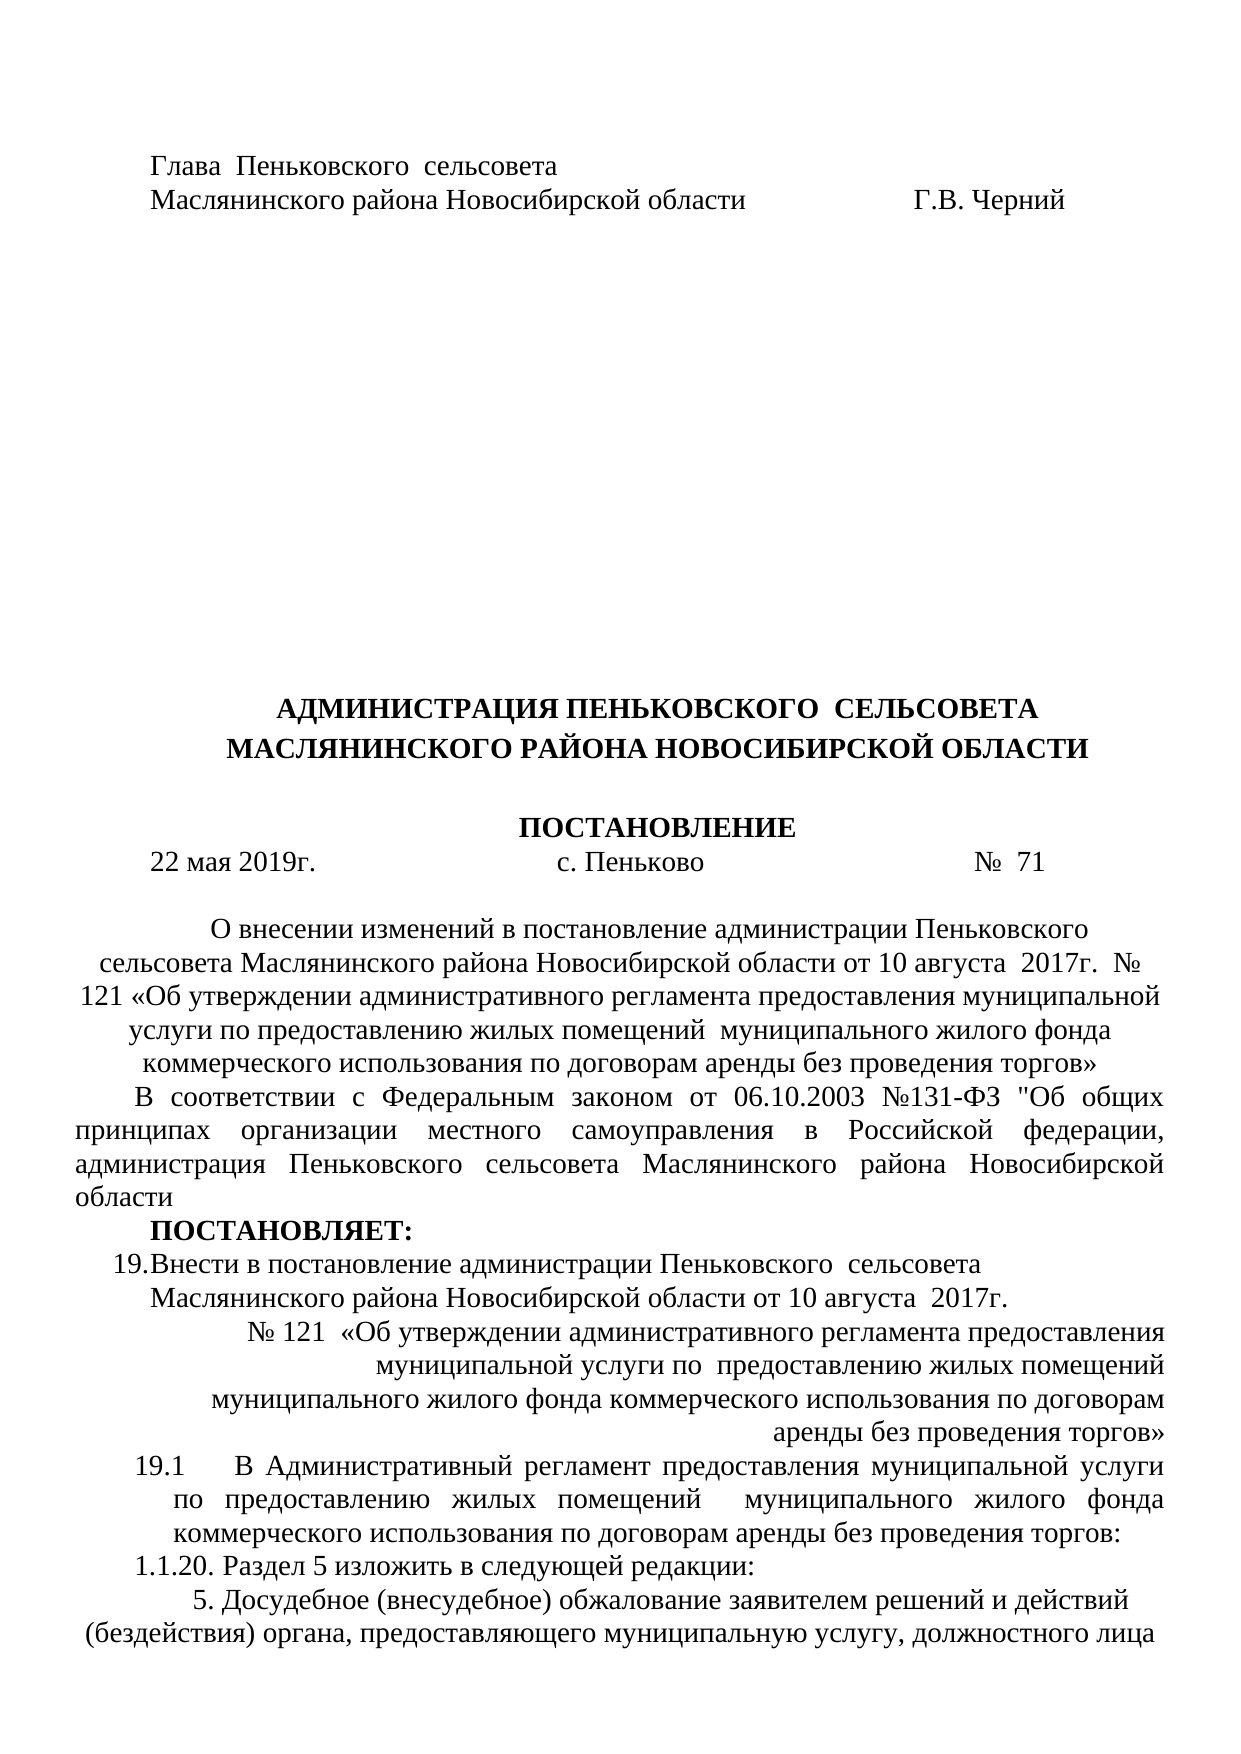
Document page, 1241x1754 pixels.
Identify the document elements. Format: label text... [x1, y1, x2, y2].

list № 121 «Об утверждении административного регламента предоставления муниципальной услуги по предоставлению жилых помещений муниципального жилого фонда коммерческого использования по договорам аренды без проведения торгов» [172, 1314, 1165, 1448]
list Внести в постановление администрации Пеньковского сельсовета Маслянинского района Новосибирской области от 10 августа 2017г. [112, 1247, 1165, 1314]
text ПОСТАНОВЛЯЕТ: [75, 1213, 1165, 1247]
text Глава Пеньковского сельсовета [75, 148, 1165, 182]
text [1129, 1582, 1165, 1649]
list Раздел 5 изложить в следующей редакции: [75, 1548, 1165, 1582]
list В Административный регламент предоставления муниципальной услуги по предоставлению жилых помещений муниципального жилого фонда коммерческого использования по договорам аренды без проведения торгов: [134, 1448, 1165, 1548]
text Маслянинского района Новосибирской области Г.В. Черний [75, 182, 1165, 215]
text О внесении изменений в постановление администрации Пеньковского сельсовета Маслянинского района Новосибирской области от 10 августа 2017г. № 121 «Об утверждении административного регламента предоставления муниципальной услуги по предоставлению жилых помещений муниципального жилого фонда коммерческого использования по договорам аренды без проведения торгов» [75, 911, 1165, 1079]
text ПОСТАНОВЛЕНИЕ [75, 811, 1165, 844]
text 22 мая 2019г. с. Пеньково № 71 [75, 844, 1165, 878]
text МАСЛЯНИНСКОГО РАЙОНА НОВОСИБИРСКОЙ ОБЛАСТИ [75, 731, 1165, 764]
text В соответствии с Федеральным законом от 06.10.2003 №131-ФЗ "Об общих принципах организации местного самоуправления в Российской федерации, администрация Пеньковского сельсовета Маслянинского района Новосибирской области [75, 1079, 1165, 1213]
text АДМИНИСТРАЦИЯ ПЕНЬКОВСКОГО СЕЛЬСОВЕТА [75, 691, 1165, 725]
